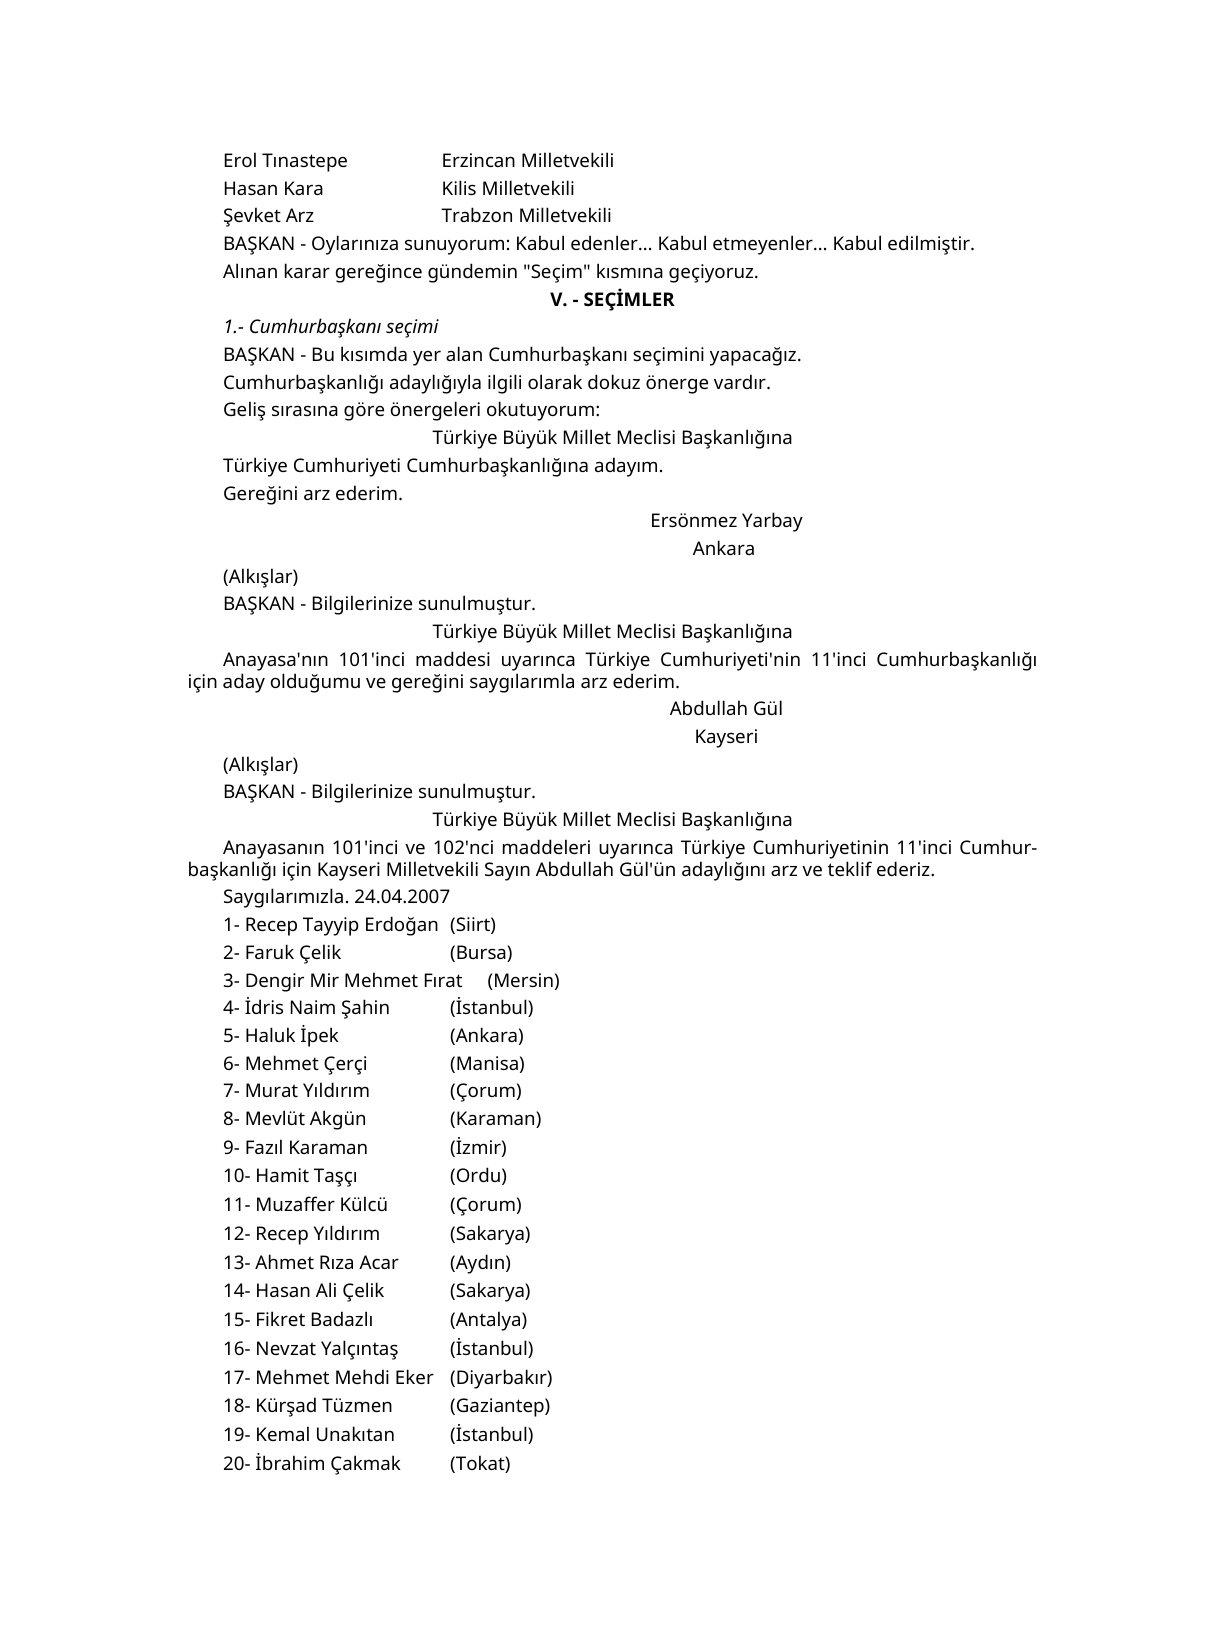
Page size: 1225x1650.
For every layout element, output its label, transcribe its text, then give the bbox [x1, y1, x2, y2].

text Türkiye Büyük Millet Meclisi Başkanlığına [187, 809, 1037, 831]
text BAŞKAN - Oylarınıza sunuyorum: Kabul edenler… Kabul etmeyenler… Kabul edilmiştir. [187, 233, 1037, 255]
text 2- Faruk Çelik (Bursa) [187, 942, 1037, 964]
text Abdullah Gül [187, 698, 1037, 720]
text 12- Recep Yıldırım (Sakarya) [187, 1222, 1037, 1245]
text 3- Dengir Mir Mehmet Fırat (Mersin) [187, 969, 1037, 991]
text 10- Hamit Taşçı (Ordu) [187, 1164, 1037, 1187]
text 1.- Cumhurbaşkanı seçimi [187, 316, 1037, 338]
text 13- Ahmet Rıza Acar (Aydın) [187, 1251, 1037, 1274]
text 6- Mehmet Çerçi (Manisa) [187, 1053, 1037, 1074]
text BAŞKAN - Bu kısımda yer alan Cumhurbaşkanı seçimini yapacağız. [187, 344, 1037, 366]
text 16- Nevzat Yalçıntaş (İstanbul) [187, 1337, 1037, 1360]
text Hasan Kara Kilis Milletvekili [187, 178, 1037, 199]
text 19- Kemal Unakıtan (İstanbul) [187, 1423, 1037, 1446]
text BAŞKAN - Bilgilerinize sunulmuştur. [187, 781, 1037, 803]
text 20- İbrahim Çakmak (Tokat) [187, 1452, 1037, 1475]
text 7- Murat Yıldırım (Çorum) [187, 1080, 1037, 1102]
text V. - SEÇİMLER [187, 288, 1037, 310]
text Erol Tınastepe Erzincan Milletvekili [187, 150, 1037, 172]
text 14- Hasan Ali Çelik (Sakarya) [187, 1279, 1037, 1302]
text Türkiye Büyük Millet Meclisi Başkanlığına [187, 621, 1037, 643]
text 11- Muzaffer Külcü (Çorum) [187, 1193, 1037, 1216]
text (Alkışlar) [187, 566, 1037, 587]
text 9- Fazıl Karaman (İzmir) [187, 1136, 1037, 1159]
text 4- İdris Naim Şahin (İstanbul) [187, 997, 1037, 1019]
text Saygılarımızla. 24.04.2007 [187, 886, 1037, 908]
text Cumhurbaşkanlığı adaylığıyla ilgili olarak dokuz önerge vardır. [187, 372, 1037, 393]
text Gereğini arz ederim. [187, 482, 1037, 504]
text BAŞKAN - Bilgilerinize sunulmuştur. [187, 593, 1037, 615]
text 5- Haluk İpek (Ankara) [187, 1025, 1037, 1047]
text Şevket Arz Trabzon Milletvekili [187, 205, 1037, 227]
text Kayseri [187, 726, 1037, 748]
text 15- Fikret Badazlı (Antalya) [187, 1308, 1037, 1331]
text 18- Kürşad Tüzmen (Gaziantep) [187, 1394, 1037, 1417]
text Alınan karar gereğince gündemin "Seçim" kısmına geçiyoruz. [187, 261, 1037, 283]
text Ersönmez Yarbay [187, 510, 1037, 532]
text 17- Mehmet Mehdi Eker (Diyarbakır) [187, 1366, 1037, 1389]
text Anayasa'nın 101'inci maddesi uyarınca Türkiye Cumhuriyeti'nin 11'inci Cumhurbaşkanlığı için aday olduğumu ve gereğini saygılarımla arz ederim. [187, 649, 1037, 692]
text Ankara [187, 538, 1037, 560]
text Türkiye Cumhuriyeti Cumhurbaşkanlığına adayım. [187, 455, 1037, 477]
text 8- Mevlüt Akgün (Karaman) [187, 1108, 1037, 1130]
text Türkiye Büyük Millet Meclisi Başkanlığına [187, 427, 1037, 449]
text 1- Recep Tayyip Erdoğan (Siirt) [187, 914, 1037, 936]
text (Alkışlar) [187, 754, 1037, 776]
text Anayasanın 101'inci ve 102'nci maddeleri uyarınca Türkiye Cumhuriyetinin 11'inci Cumhurbaşkanlığı için Kayseri Milletvekili Sayın Abdullah Gül'ün adaylığını arz ve teklif ederiz. [187, 837, 1037, 881]
text Geliş sırasına göre önergeleri okutuyorum: [187, 399, 1037, 421]
